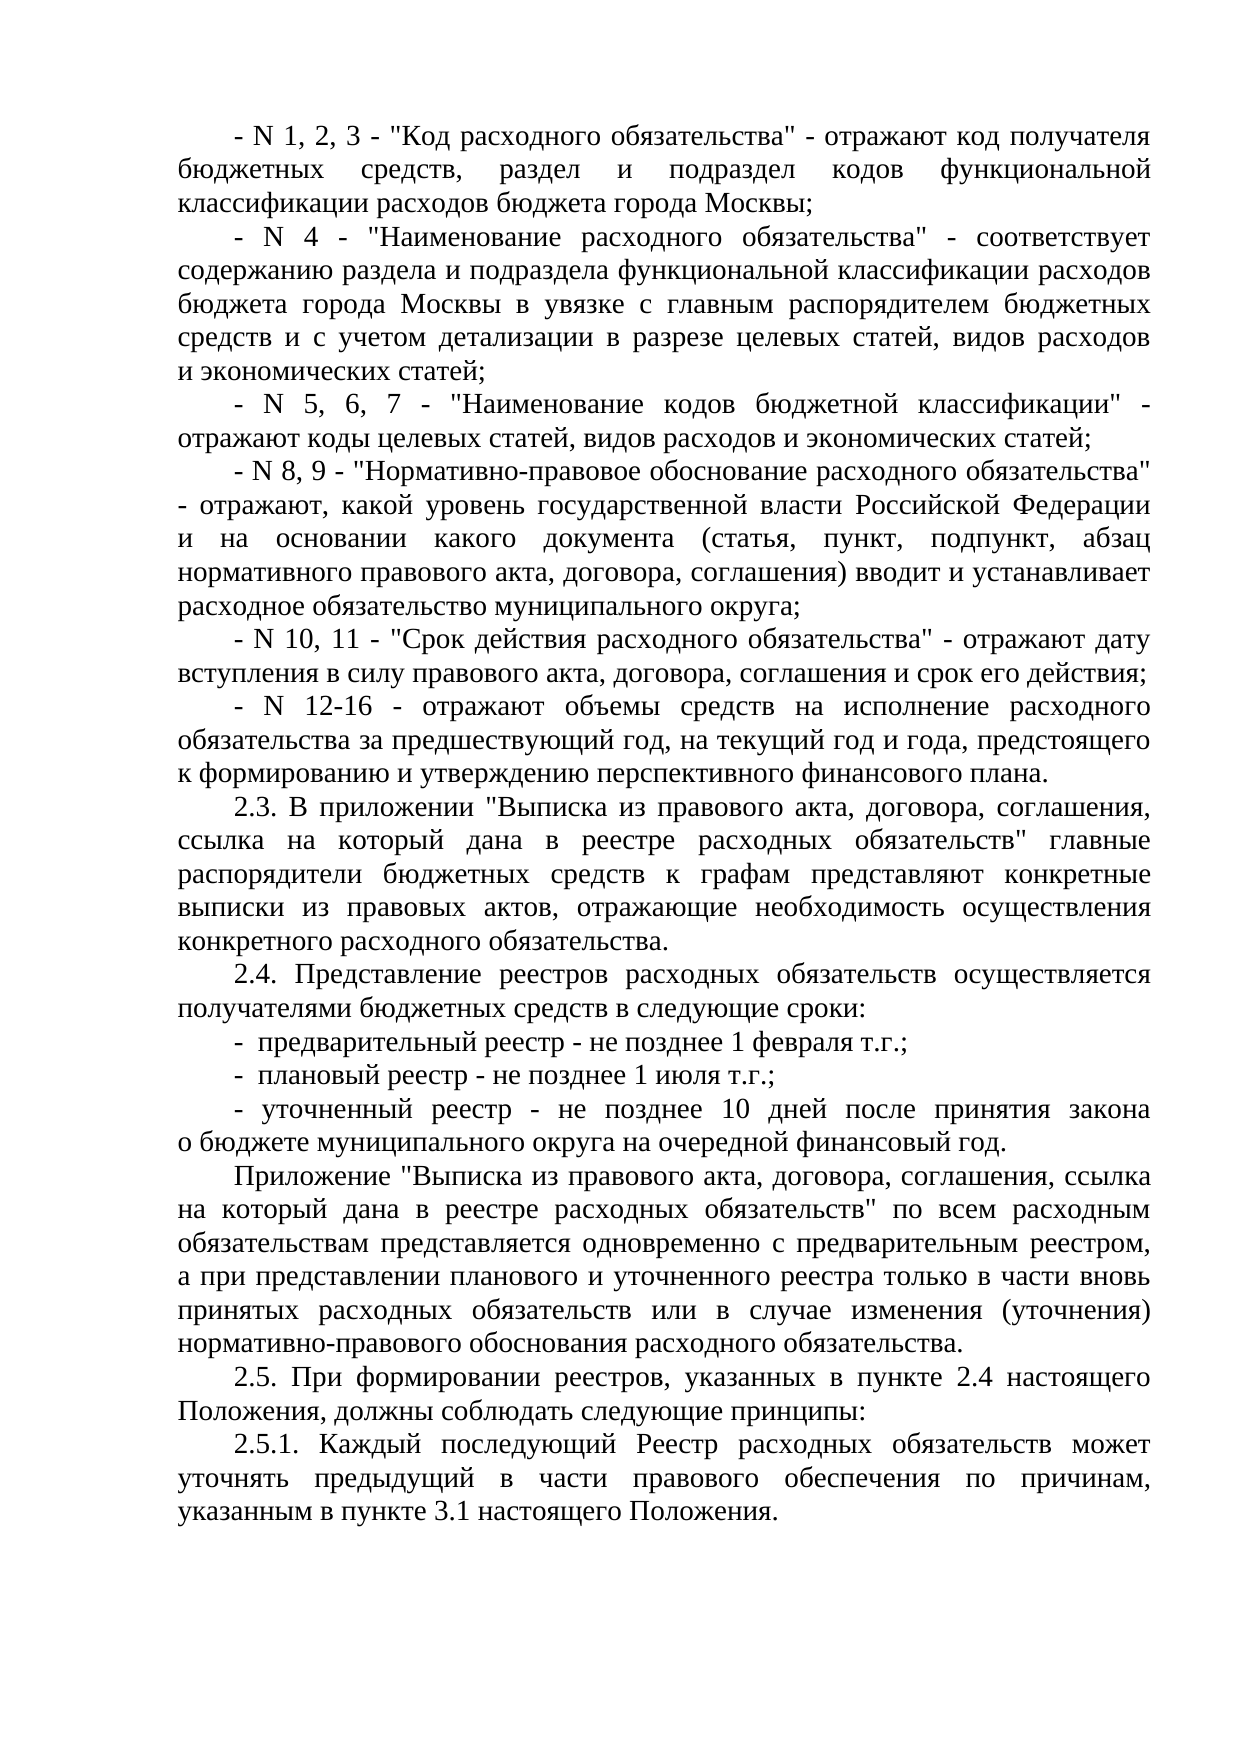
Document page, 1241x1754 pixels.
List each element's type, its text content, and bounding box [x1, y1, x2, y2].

text - N 1, 2, 3 - "Код расходного обязательства" - отражают код получателя бюджетных средств, раздел и подраздел кодов функциональной классификации расходов бюджета города Москвы; [177, 118, 1152, 219]
text 2.3. В приложении "Выписка из правового акта, договора, соглашения, ссылка на который дана в реестре расходных обязательств" главные распорядители бюджетных средств к графам представляют конкретные выписки из правовых актов, отражающие необходимость осуществления конкретного расходного обязательства. [177, 789, 1152, 957]
text Приложение "Выписка из правового акта, договора, соглашения, ссылка на который дана в реестре расходных обязательств" по всем расходным обязательствам представляется одновременно с предварительным реестром, а при представлении планового и уточненного реестра только в части вновь принятых расходных обязательств или в случае изменения (уточнения) нормативно-правового обоснования расходного обязательства. [177, 1158, 1152, 1359]
text - N 4 - "Наименование расходного обязательства" - соответствует содержанию раздела и подраздела функциональной классификации расходов бюджета города Москвы в увязке с главным распорядителем бюджетных средств и с учетом детализации в разрезе целевых статей, видов расходов и экономических статей; [177, 219, 1152, 386]
text - N 5, 6, 7 - "Наименование кодов бюджетной классификации" - отражают коды целевых статей, видов расходов и экономических статей; [177, 386, 1152, 453]
text - уточненный реестр - не позднее 10 дней после принятия закона о бюджете муниципального округа на очередной финансовый год. [177, 1091, 1152, 1158]
text - плановый реестр - не позднее 1 июля т.г.; [177, 1057, 1152, 1091]
text 2.4. Представление реестров расходных обязательств осуществляется получателями бюджетных средств в следующие сроки: [177, 957, 1152, 1024]
text - N 8, 9 - "Нормативно-правовое обоснование расходного обязательства" - отражают, какой уровень государственной власти Российской Федерации и на основании какого документа (статья, пункт, подпункт, абзац нормативного правового акта, договора, соглашения) вводит и устанавливает расходное обязательство муниципального округа; [177, 453, 1152, 621]
text - N 10, 11 - "Срок действия расходного обязательства" - отражают дату вступления в силу правового акта, договора, соглашения и срок его действия; [177, 621, 1152, 688]
text - N 12-16 - отражают объемы средств на исполнение расходного обязательства за предшествующий год, на текущий год и года, предстоящего к формированию и утверждению перспективного финансового плана. [177, 688, 1152, 789]
text - предварительный реестр - не позднее 1 февраля т.г.; [177, 1024, 1152, 1057]
text 2.5.1. Каждый последующий Реестр расходных обязательств может уточнять предыдущий в части правового обеспечения по причинам, указанным в пункте 3.1 настоящего Положения. [177, 1426, 1152, 1527]
text 2.5. При формировании реестров, указанных в пункте 2.4 настоящего Положения, должны соблюдать следующие принципы: [177, 1359, 1152, 1426]
